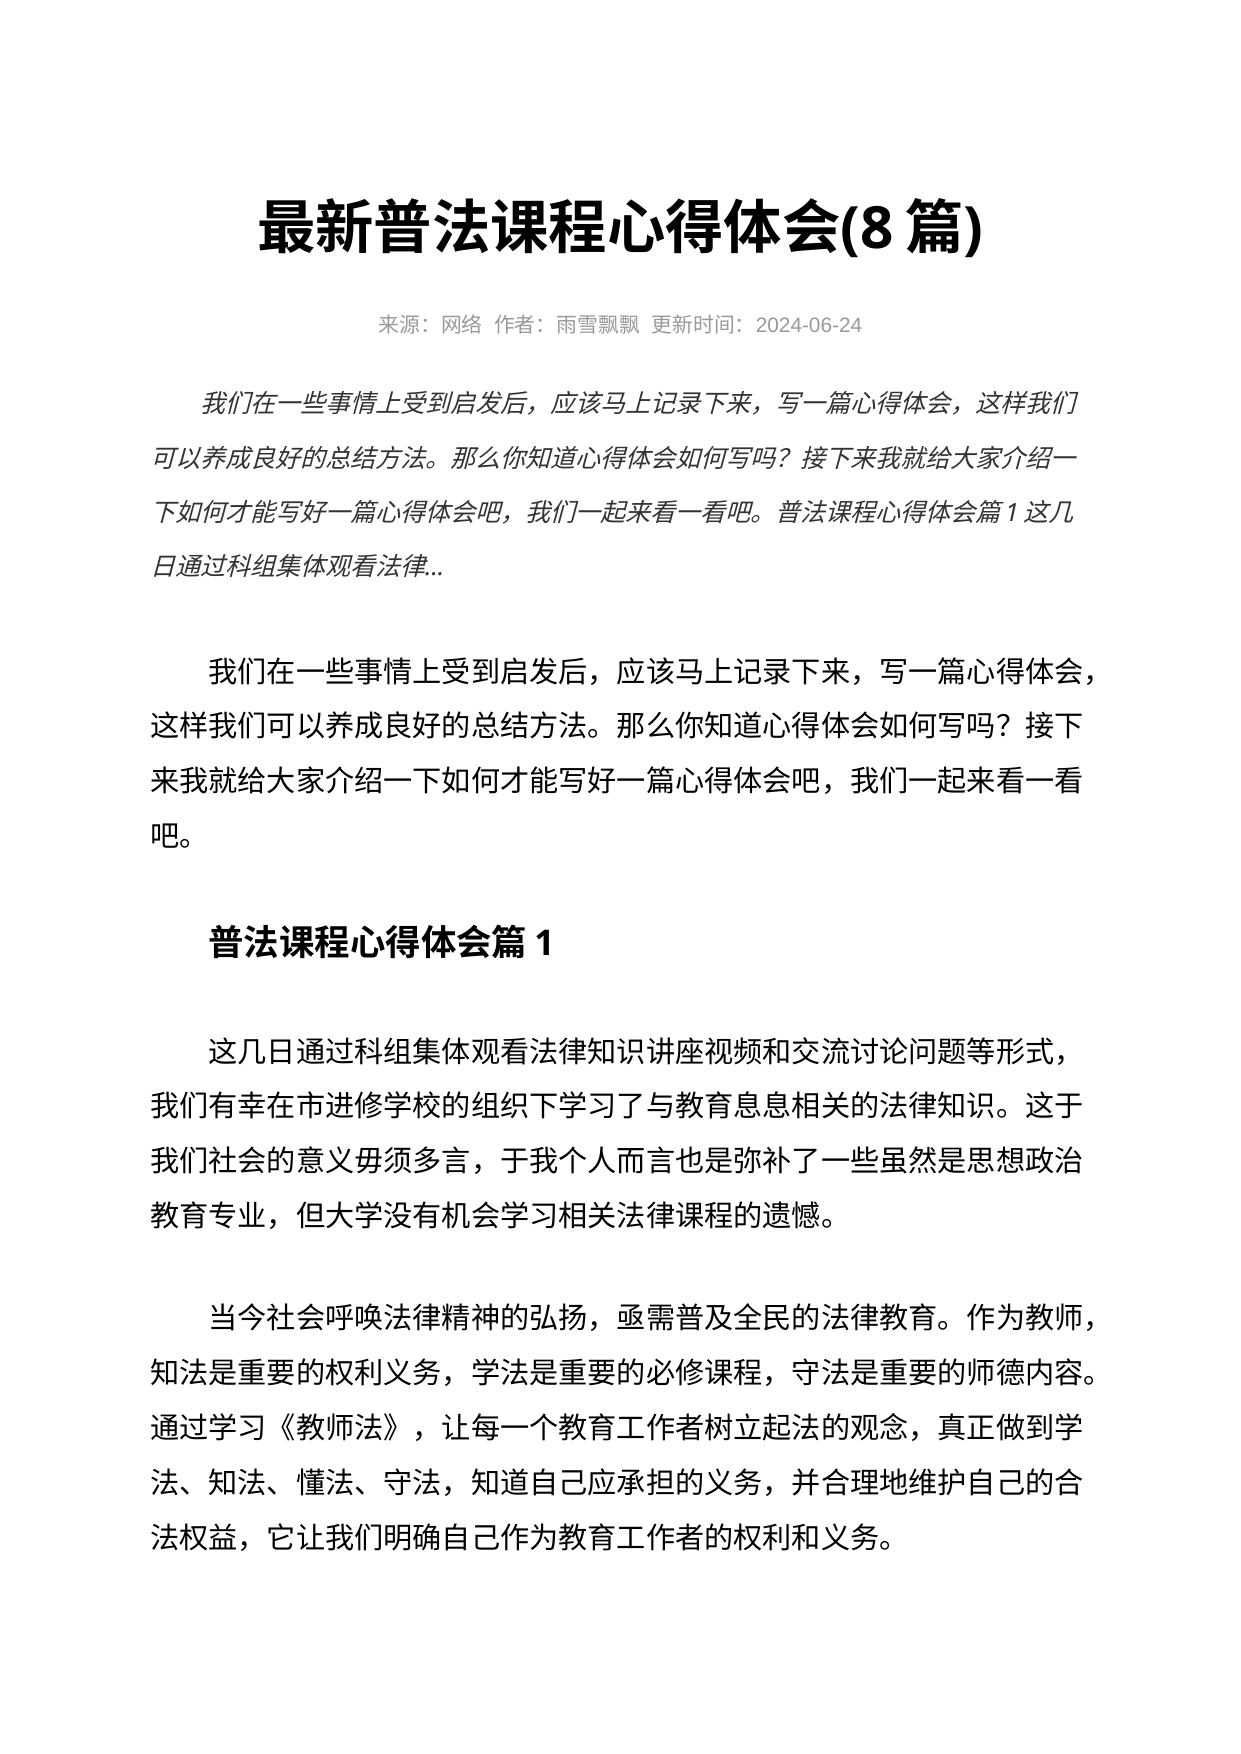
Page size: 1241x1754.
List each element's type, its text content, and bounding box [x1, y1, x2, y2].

subtitle 最新普法课程心得体会(8篇) [150, 181, 1090, 266]
text 我们在一些事情上受到启发后，应该马上记录下来，写一篇心得体会，这样我们可以养成良好的总结方法。那么你知道心得体会如何写吗？接下来我就给大家介绍一下如何才能写好一篇心得体会吧，我们一起来看一看吧。 [150, 648, 1090, 855]
text 普法课程心得体会篇1 [150, 914, 1090, 966]
text 来源：网络 作者：雨雪飘飘 更新时间：2024-06-24 [150, 313, 1090, 337]
text 当今社会呼唤法律精神的弘扬，亟需普及全民的法律教育。作为教师，知法是重要的权利义务，学法是重要的必修课程，守法是重要的师德内容。通过学习《教师法》，让每一个教育工作者树立起法的观念，真正做到学法、知法、懂法、守法，知道自己应承担的义务，并合理地维护自己的合法权益，它让我们明确自己作为教育工作者的权利和义务。 [150, 1294, 1090, 1556]
text 我们在一些事情上受到启发后，应该马上记录下来，写一篇心得体会，这样我们可以养成良好的总结方法。那么你知道心得体会如何写吗？接下来我就给大家介绍一下如何才能写好一篇心得体会吧，我们一起来看一看吧。普法课程心得体会篇1这几日通过科组集体观看法律... [150, 384, 1090, 583]
text 这几日通过科组集体观看法律知识讲座视频和交流讨论问题等形式，我们有幸在市进修学校的组织下学习了与教育息息相关的法律知识。这于我们社会的意义毋须多言，于我个人而言也是弥补了一些虽然是思想政治教育专业，但大学没有机会学习相关法律课程的遗憾。 [150, 1028, 1090, 1235]
